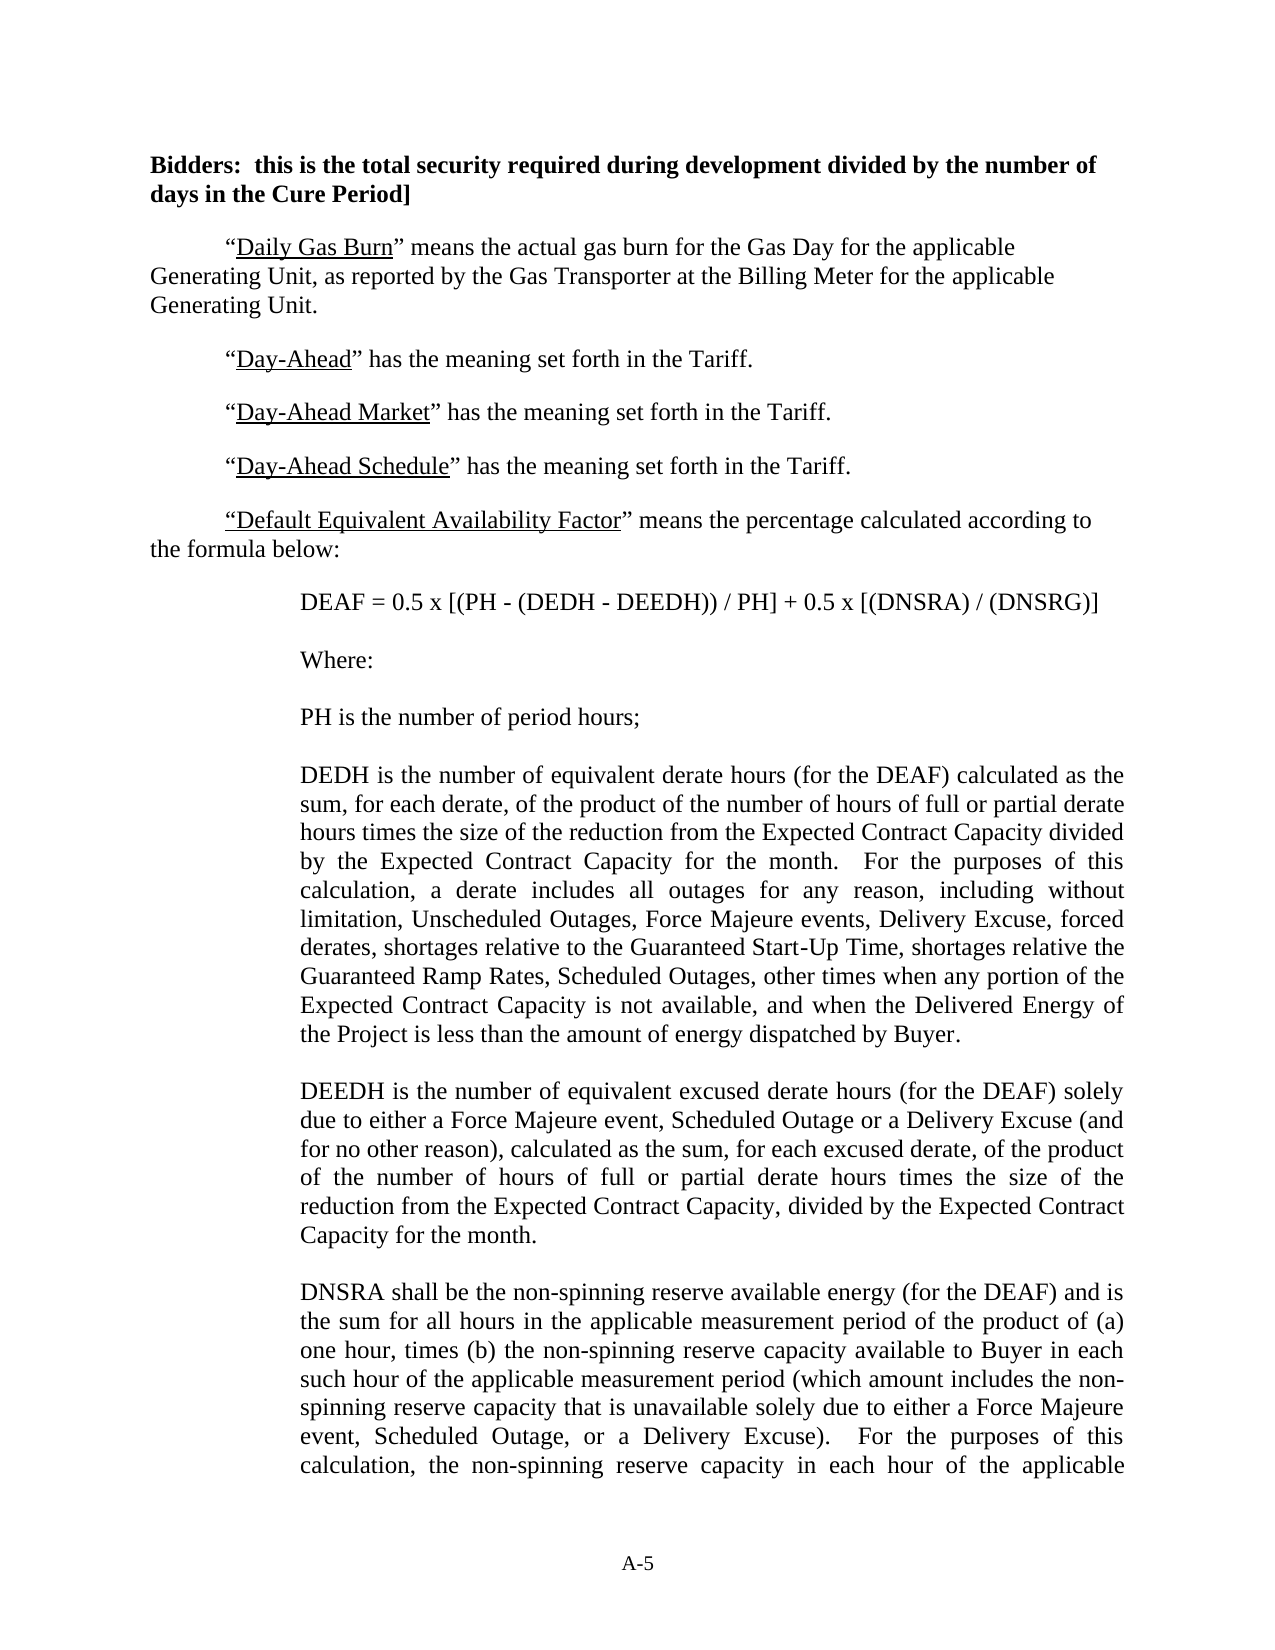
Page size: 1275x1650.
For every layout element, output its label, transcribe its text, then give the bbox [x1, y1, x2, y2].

text DEDH is the number of equivalent derate hours (for the DEAF) calculated as the sum, for each derate, of the product of the number of hours of full or partial derate hours times the size of the reduction from the Expected Contract Capacity divided by the Expected Contract Capacity for the month. For the purposes of this calculation, a derate includes all outages for any reason, including without limitation, Unscheduled Outages, Force Majeure events, Delivery Excuse, forced derates, shortages relative to the Guaranteed Start-Up Time, shortages relative the Guaranteed Ramp Rates, Scheduled Outages, other times when any portion of the Expected Contract Capacity is not available, and when the Delivered Energy of the Project is less than the amount of energy dispatched by Buyer. [300, 760, 1125, 1047]
text “Daily Gas Burn” means the actual gas burn for the Gas Day for the applicable Generating Unit, as reported by the Gas Transporter at the Billing Meter for the applicable Generating Unit. [150, 232, 1125, 319]
text “Day-Ahead” has the meaning set forth in the Tariff. [150, 344, 1125, 372]
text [150, 150, 1125, 207]
text DEAF = 0.5 x [(PH - (DEDH - DEEDH)) / PH] + 0.5 x [(DNSRA) / (DNSRG)] [300, 587, 1125, 616]
text DEEDH is the number of equivalent excused derate hours (for the DEAF) solely due to either a Force Majeure event, Scheduled Outage or a Delivery Excuse (and for no other reason), calculated as the sum, for each excused derate, of the product of the number of hours of full or partial derate hours times the size of the reduction from the Expected Contract Capacity, divided by the Expected Contract Capacity for the month. [300, 1076, 1125, 1249]
text “Default Equivalent Availability Factor” means the percentage calculated according to the formula below: [150, 505, 1125, 562]
text PH is the number of period hours; [300, 702, 1125, 731]
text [300, 1277, 1125, 1479]
text “Day-Ahead Market” has the meaning set forth in the Tariff. [150, 397, 1125, 426]
text Where: [300, 645, 1125, 674]
text “Day-Ahead Schedule” has the meaning set forth in the Tariff. [150, 451, 1125, 480]
